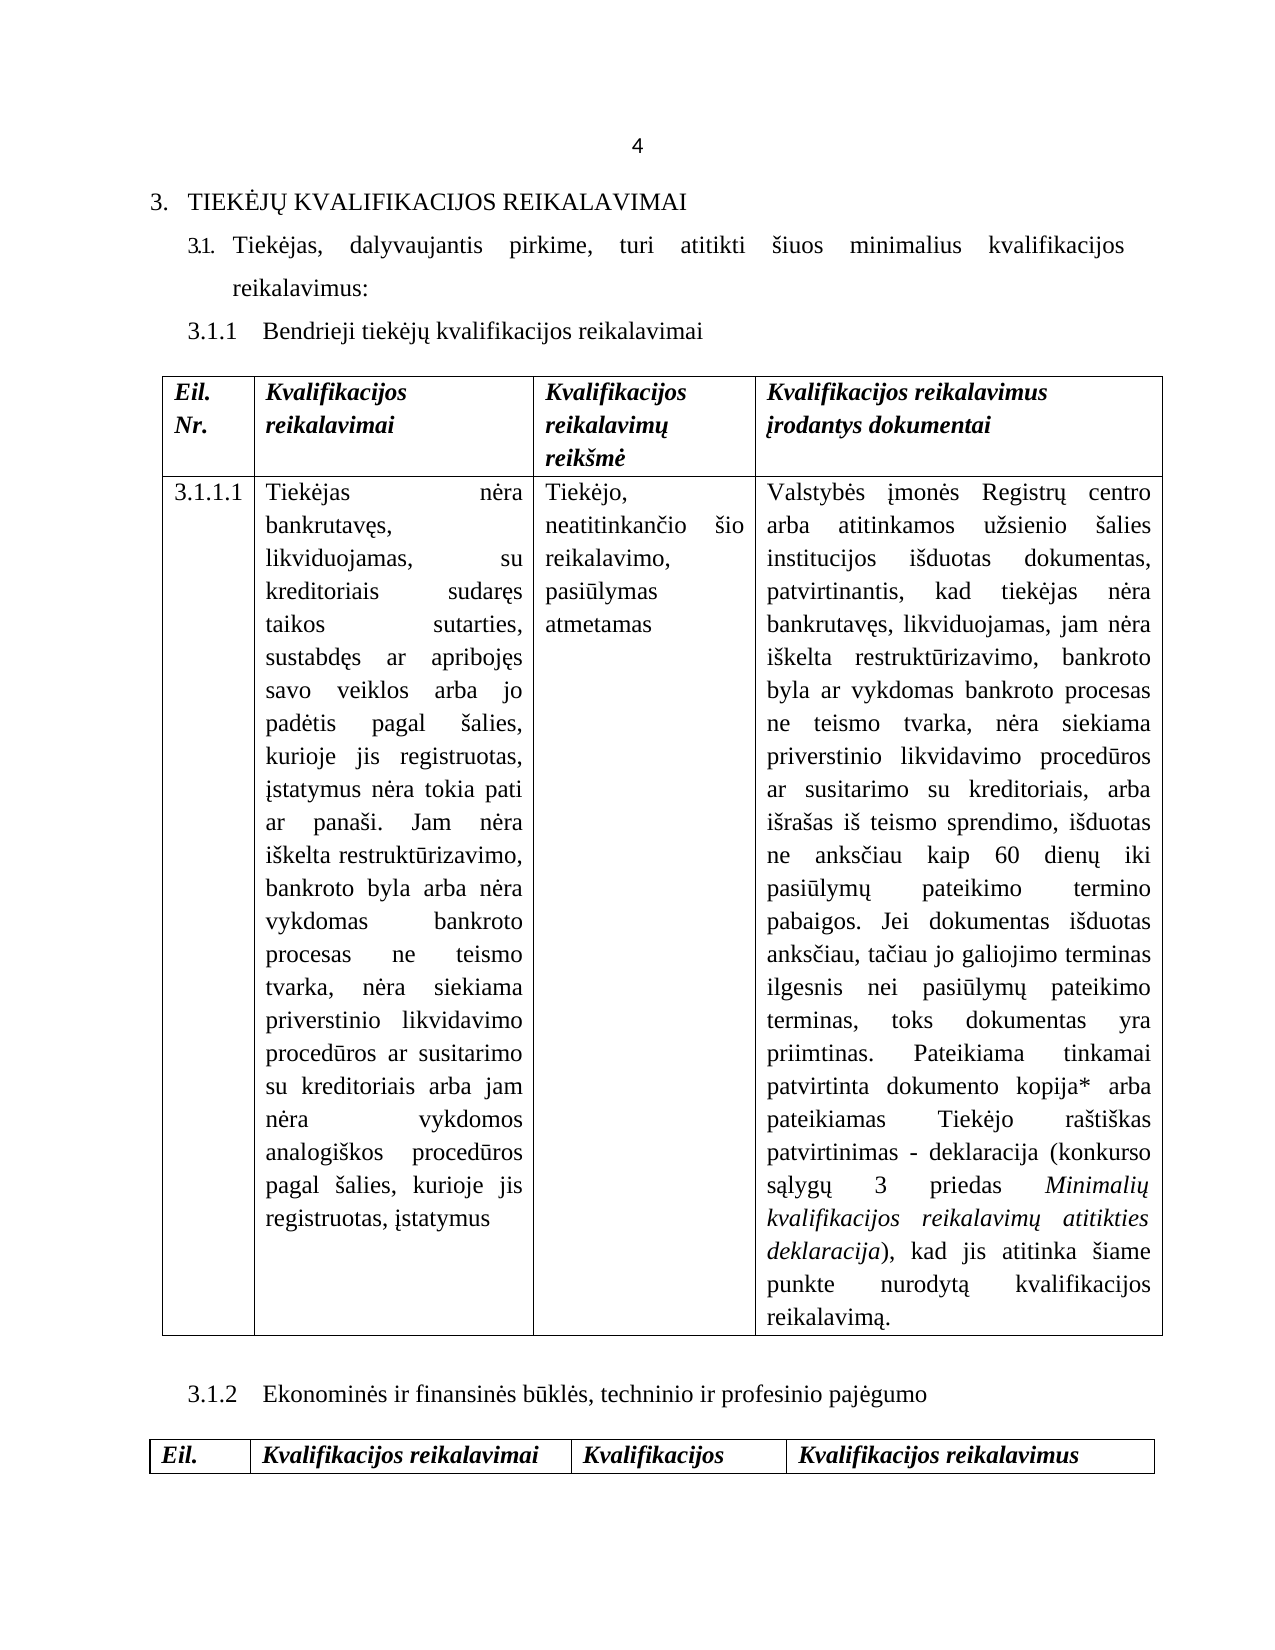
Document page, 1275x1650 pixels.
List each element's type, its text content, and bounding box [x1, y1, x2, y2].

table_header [572, 1440, 786, 1473]
list Bendrieji tiekėjų kvalifikacijos reikalavimai [187, 316, 1125, 345]
list TIEKĖJŲ KVALIFIKACIJOS REIKALAVIMAI [150, 187, 1125, 216]
list Tiekėjas, dalyvaujantis pirkime, turi atitikti šiuos minimalius kvalifikacijos reikalavimus: [187, 230, 1125, 302]
table_header Kvalifikacijos reikalavimus įrodantys dokumentai [756, 377, 1162, 476]
table_cell Valstybės įmonės Registrų centro arba atitinkamos užsienio šalies institucijos išduotas dokumentas, patvirtinantis, kad tiekėjas nėra bankrutavęs, likviduojamas, jam nėra iškelta restruktūrizavimo, bankroto byla ar vykdomas bankroto procesas ne teismo tvarka, nėra siekiama priverstinio likvidavimo procedūros ar susitarimo su kreditoriais, arba išrašas iš teismo sprendimo, išduotas ne anksčiau kaip 60 dienų iki pasiūlymų pateikimo termino pabaigos. Jei dokumentas išduotas anksčiau, tačiau jo galiojimo terminas ilgesnis nei pasiūlymų pateikimo terminas, toks dokumentas yra priimtinas. Pateikiama tinkamai patvirtinta dokumento kopija* arba pateikiamas Tiekėjo raštiškas patvirtinimas - deklaracija (konkurso sąlygų 3 priedas Minimalių kvalifikacijos reikalavimų atitikties deklaracija), kad jis atitinka šiame punkte nurodytą kvalifikacijos reikalavimą. [756, 477, 1162, 1335]
list Ekonominės ir finansinės būklės, techninio ir profesinio pajėgumo [187, 1379, 1125, 1408]
table_cell Tiekėjas nėra bankrutavęs, likviduojamas, su kreditoriais sudaręs taikos sutarties, sustabdęs ar apribojęs savo veiklos arba jo padėtis pagal šalies, kurioje jis registruotas, įstatymus nėra tokia pati ar panaši. Jam nėra iškelta restruktūrizavimo, bankroto byla arba nėra vykdomas bankroto procesas ne teismo tvarka, nėra siekiama priverstinio likvidavimo procedūros ar susitarimo su kreditoriais arba jam nėra vykdomos analogiškos procedūros pagal šalies, kurioje jis registruotas, įstatymus [255, 477, 533, 1335]
table_header Eil. Nr. [151, 1440, 250, 1473]
table_header Eil. Nr. [163, 377, 254, 476]
table_cell Tiekėjo, neatitinkančio šio reikalavimo, pasiūlymas atmetamas [534, 477, 755, 1335]
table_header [251, 1440, 571, 1473]
table_header Kvalifikacijos reikalavimai [255, 377, 533, 476]
table_cell 3.1.1.1 [163, 477, 254, 1335]
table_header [787, 1440, 1154, 1473]
table_header Kvalifikacijos reikalavimų reikšmė [534, 377, 755, 476]
